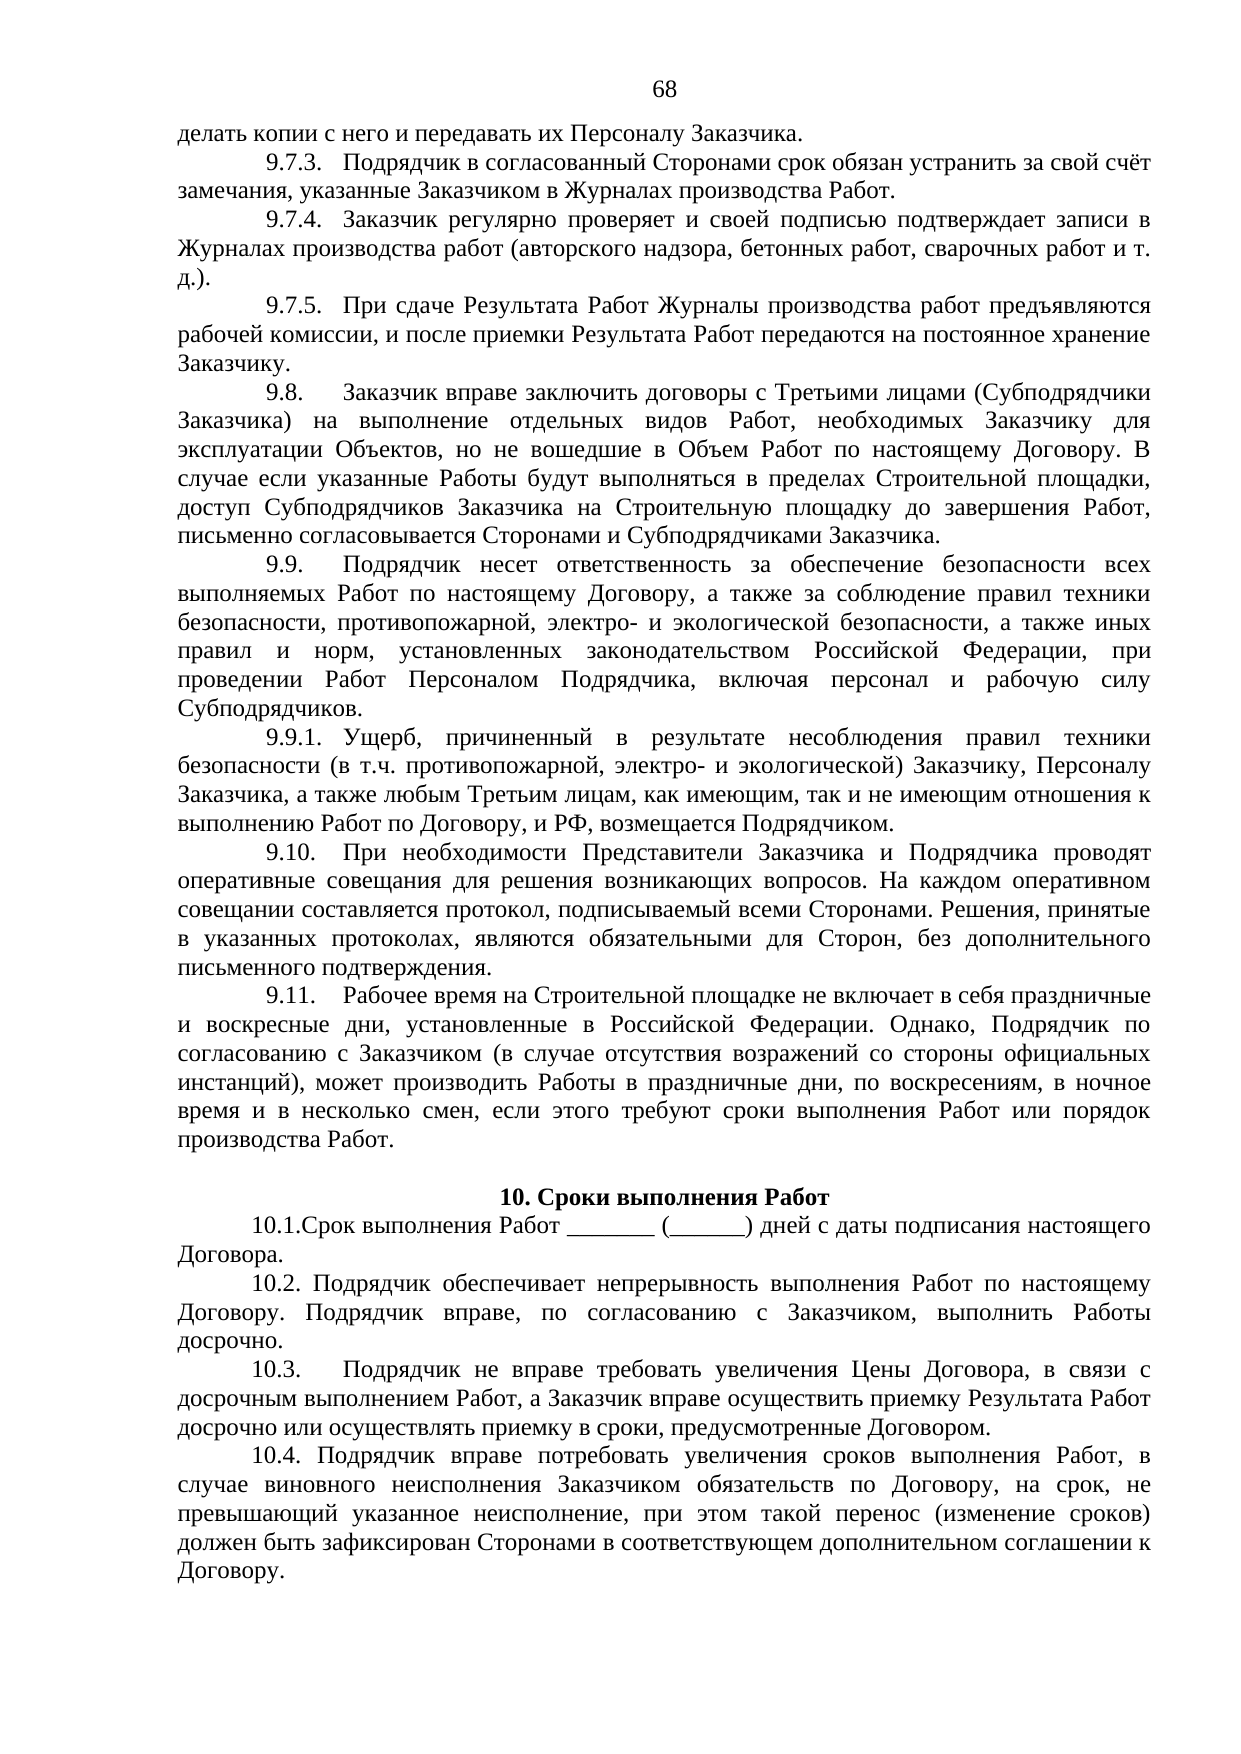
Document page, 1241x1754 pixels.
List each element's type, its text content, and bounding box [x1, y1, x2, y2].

text 9.7.3. Подрядчик в согласованный Сторонами срок обязан устранить за свой счёт замечания, указанные Заказчиком в Журналах производства Работ. [177, 147, 1152, 204]
text 9.9. Подрядчик несет ответственность за обеспечение безопасности всех выполняемых Работ по настоящему Договору, а также за соблюдение правил техники безопасности, противопожарной, электро- и экологической безопасности, а также иных правил и норм, установленных законодательством Российской Федерации, при проведении Работ Персоналом Подрядчика, включая персонал и рабочую силу Субподрядчиков. [177, 549, 1152, 722]
text 9.9.1. Ущерб, причиненный в результате несоблюдения правил техники безопасности (в т.ч. противопожарной, электро- и экологической) Заказчику, Персоналу Заказчика, а также любым Третьим лицам, как имеющим, так и не имеющим отношения к выполнению Работ по Договору, и РФ, возмещается Подрядчиком. [177, 722, 1152, 837]
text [177, 118, 1152, 147]
text 10.2. Подрядчик обеспечивает непрерывность выполнения Работ по настоящему Договору. Подрядчик вправе, по согласованию с Заказчиком, выполнить Работы досрочно. [177, 1268, 1152, 1354]
text 9.10. При необходимости Представители Заказчика и Подрядчика проводят оперативные совещания для решения возникающих вопросов. На каждом оперативном совещании составляется протокол, подписываемый всеми Сторонами. Решения, принятые в указанных протоколах, являются обязательными для Сторон, без дополнительного письменного подтверждения. [177, 837, 1152, 981]
text 9.7.4. Заказчик регулярно проверяет и своей подписью подтверждает записи в Журналах производства работ (авторского надзора, бетонных работ, сварочных работ и т. д.). [177, 204, 1152, 291]
text 9.8. Заказчик вправе заключить договоры с Третьими лицами (Субподрядчики Заказчика) на выполнение отдельных видов Работ, необходимых Заказчику для эксплуатации Объектов, но не вошедшие в Объем Работ по настоящему Договору. В случае если указанные Работы будут выполняться в пределах Строительной площадки, доступ Субподрядчиков Заказчика на Строительную площадку до завершения Работ, письменно согласовывается Сторонами и Субподрядчиками Заказчика. [177, 377, 1152, 549]
text 10.4. Подрядчик вправе потребовать увеличения сроков выполнения Работ, в случае виновного неисполнения Заказчиком обязательств по Договору, на срок, не превышающий указанное неисполнение, при этом такой перенос (изменение сроков) должен быть зафиксирован Сторонами в соответствующем дополнительном соглашении к Договору. [177, 1441, 1152, 1584]
text 10.1. Срок выполнения Работ _______ (______) дней с даты подписания настоящего Договора. [177, 1211, 1152, 1268]
text 10. Сроки выполнения Работ [177, 1182, 1152, 1211]
text 9.7.5. При сдаче Результата Работ Журналы производства работ предъявляются рабочей комиссии, и после приемки Результата Работ передаются на постоянное хранение Заказчику. [177, 291, 1152, 377]
text 9.11. Рабочее время на Строительной площадке не включает в себя праздничные и воскресные дни, установленные в Российской Федерации. Однако, Подрядчик по согласованию с Заказчиком (в случае отсутствия возражений со стороны официальных инстанций), может производить Работы в праздничные дни, по воскресениям, в ночное время и в несколько смен, если этого требуют сроки выполнения Работ или порядок производства Работ. [177, 981, 1152, 1153]
text 10.3. Подрядчик не вправе требовать увеличения Цены Договора, в связи с досрочным выполнением Работ, а Заказчик вправе осуществить приемку Результата Работ досрочно или осуществлять приемку в сроки, предусмотренные Договором. [177, 1354, 1152, 1441]
